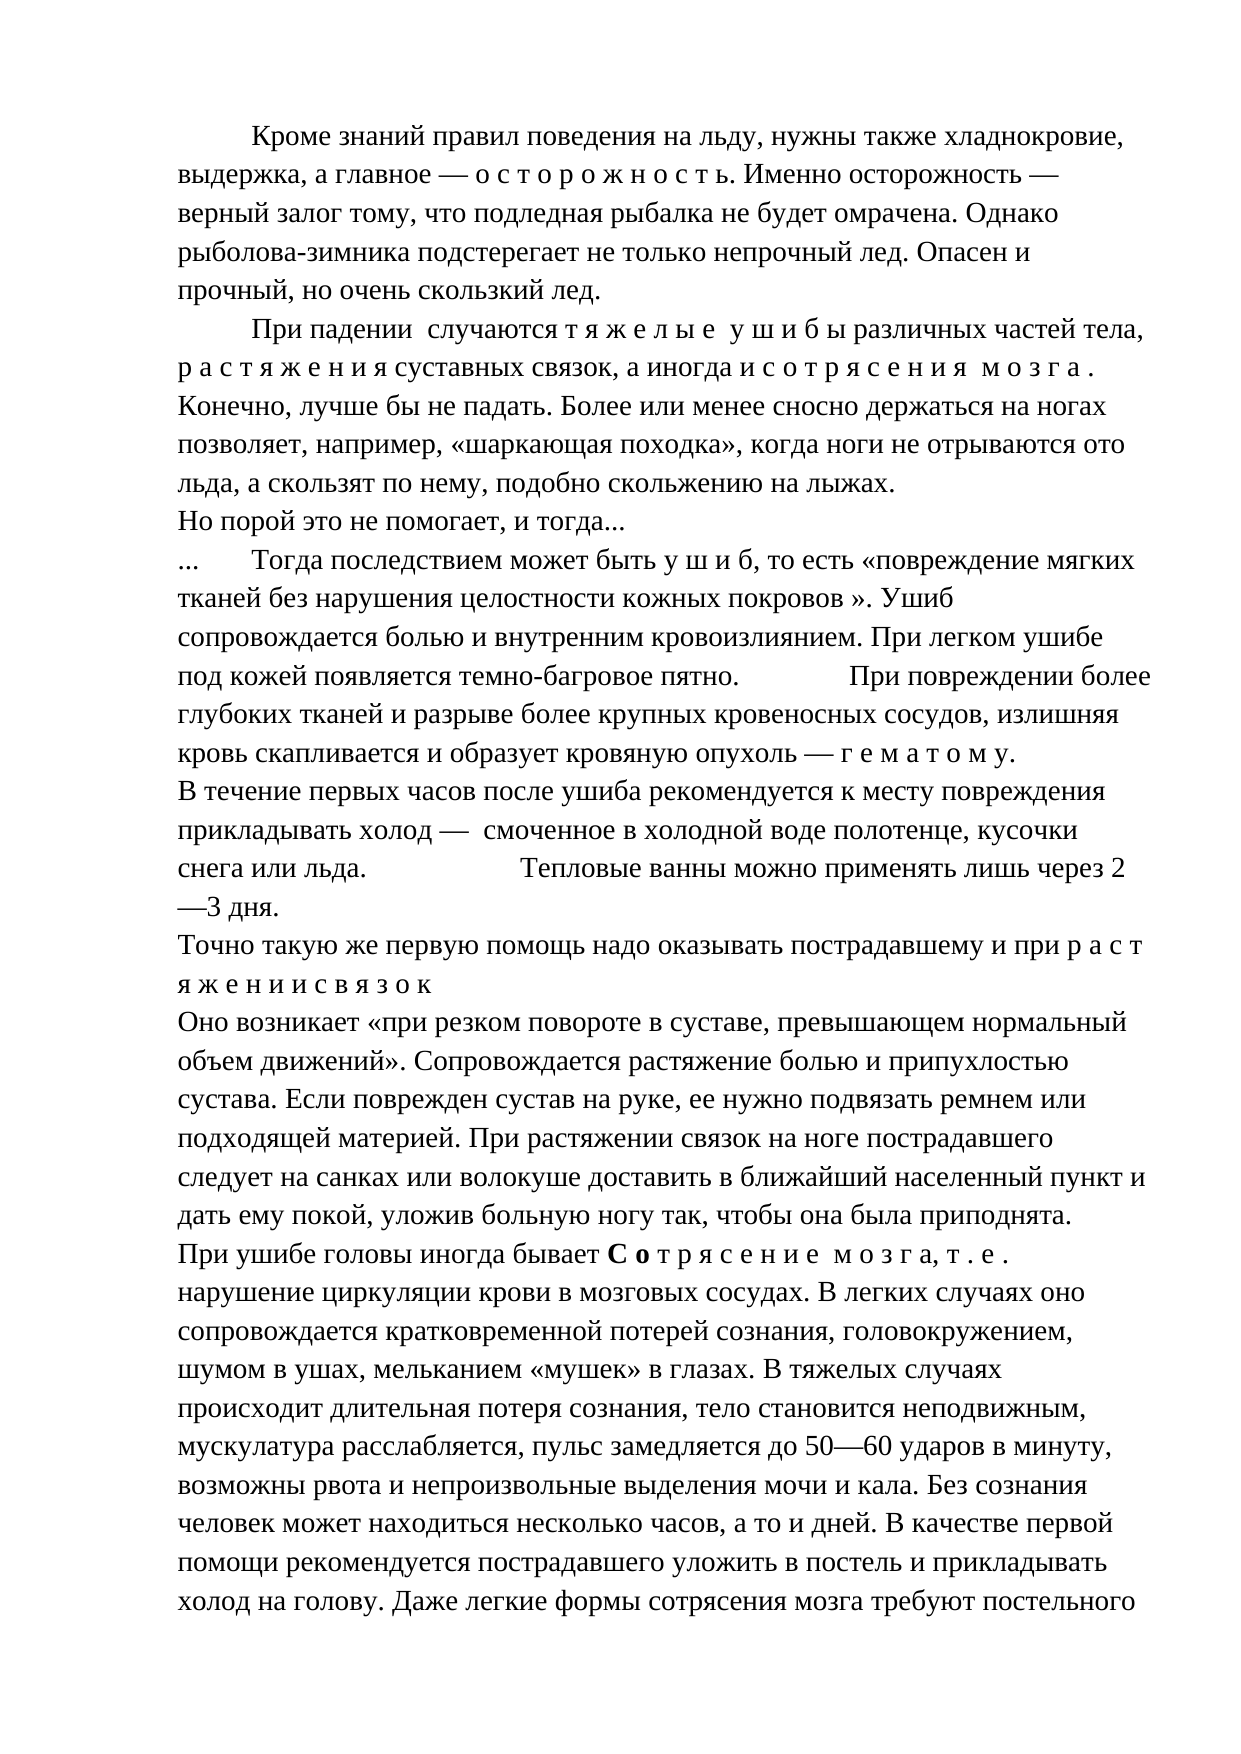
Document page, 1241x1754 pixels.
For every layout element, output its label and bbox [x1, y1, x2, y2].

text [177, 118, 1152, 1616]
